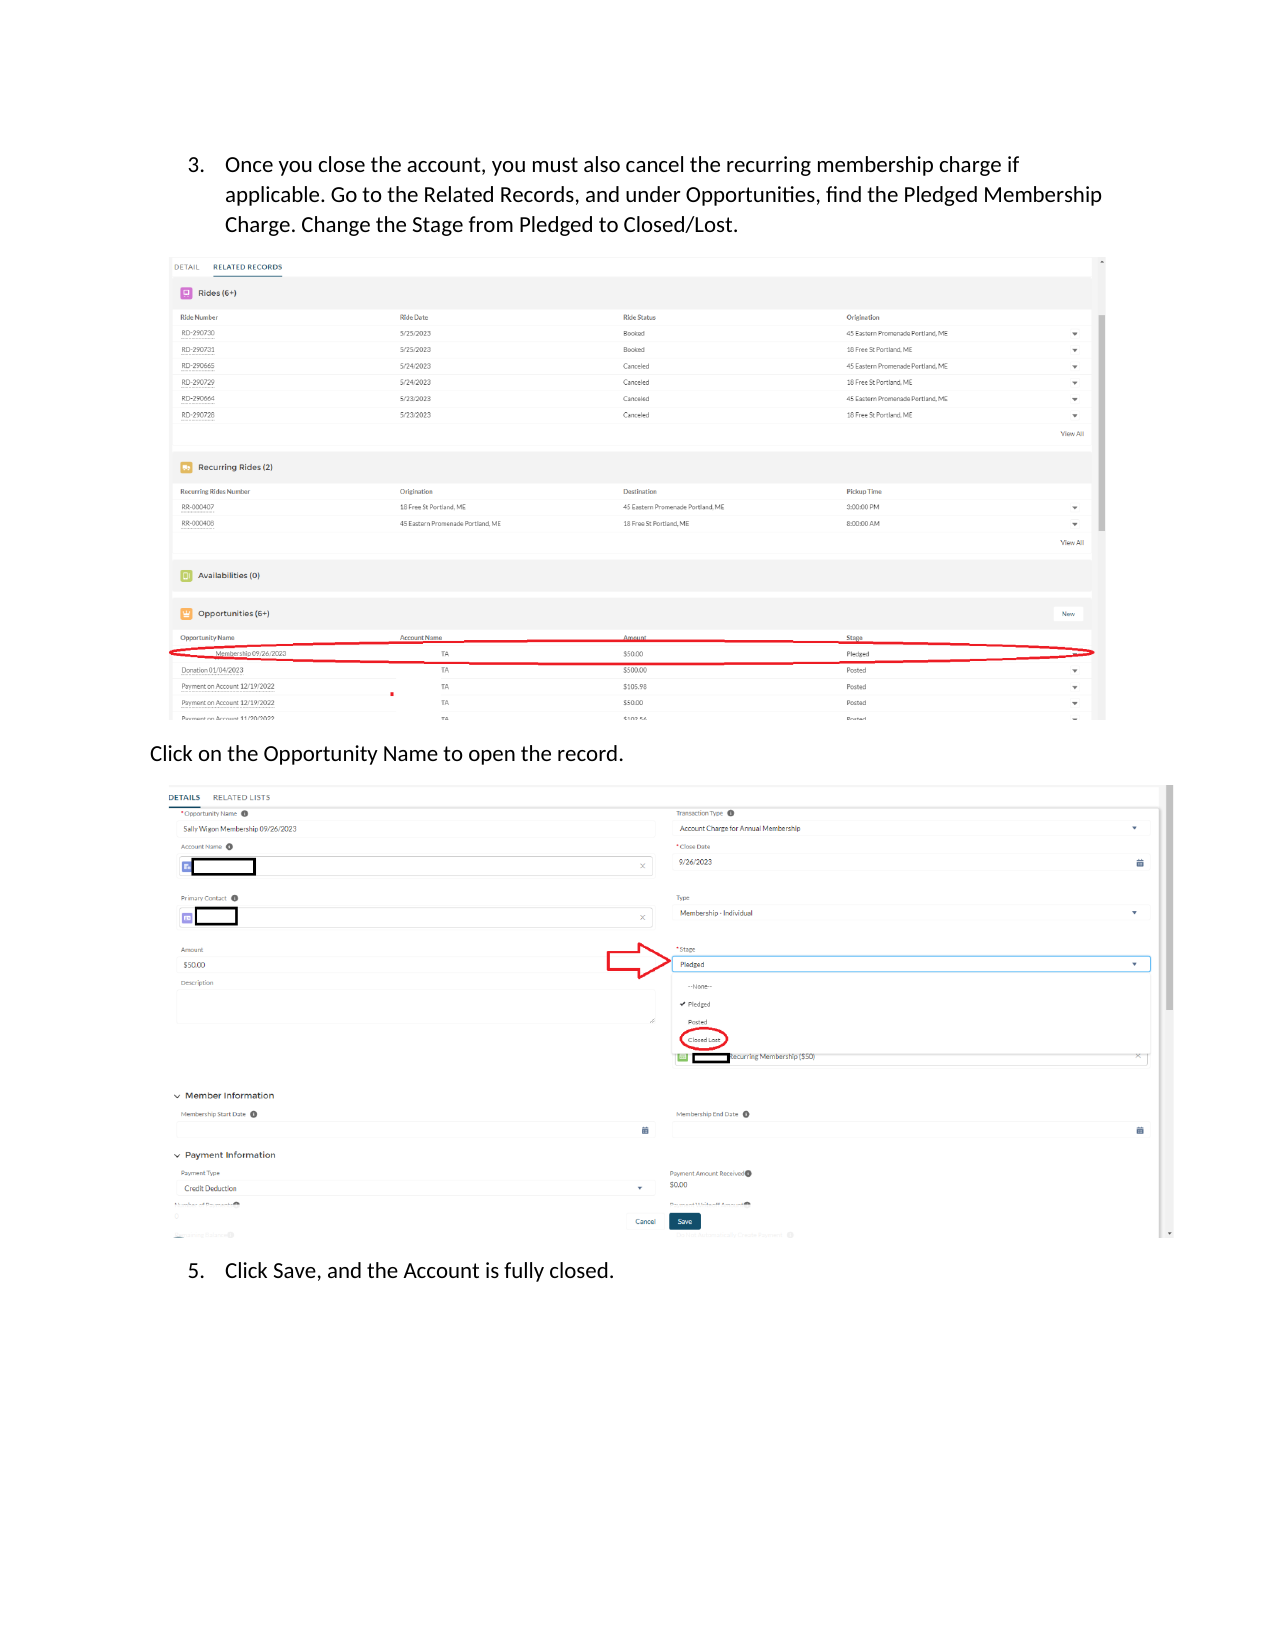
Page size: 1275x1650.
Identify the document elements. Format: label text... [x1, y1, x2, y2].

text Click on the Opportunity Name to open the record. [150, 739, 1125, 767]
list Click Save, and the Account is fully closed. [187, 1256, 1125, 1284]
list Once you close the account, you must also cancel the recurring membership charge if applicable. Go to the Related Records, and under Opportunities, find the Pledged Membership Charge. Change the Stage from Pledged to Closed/Lost. [187, 150, 1125, 238]
